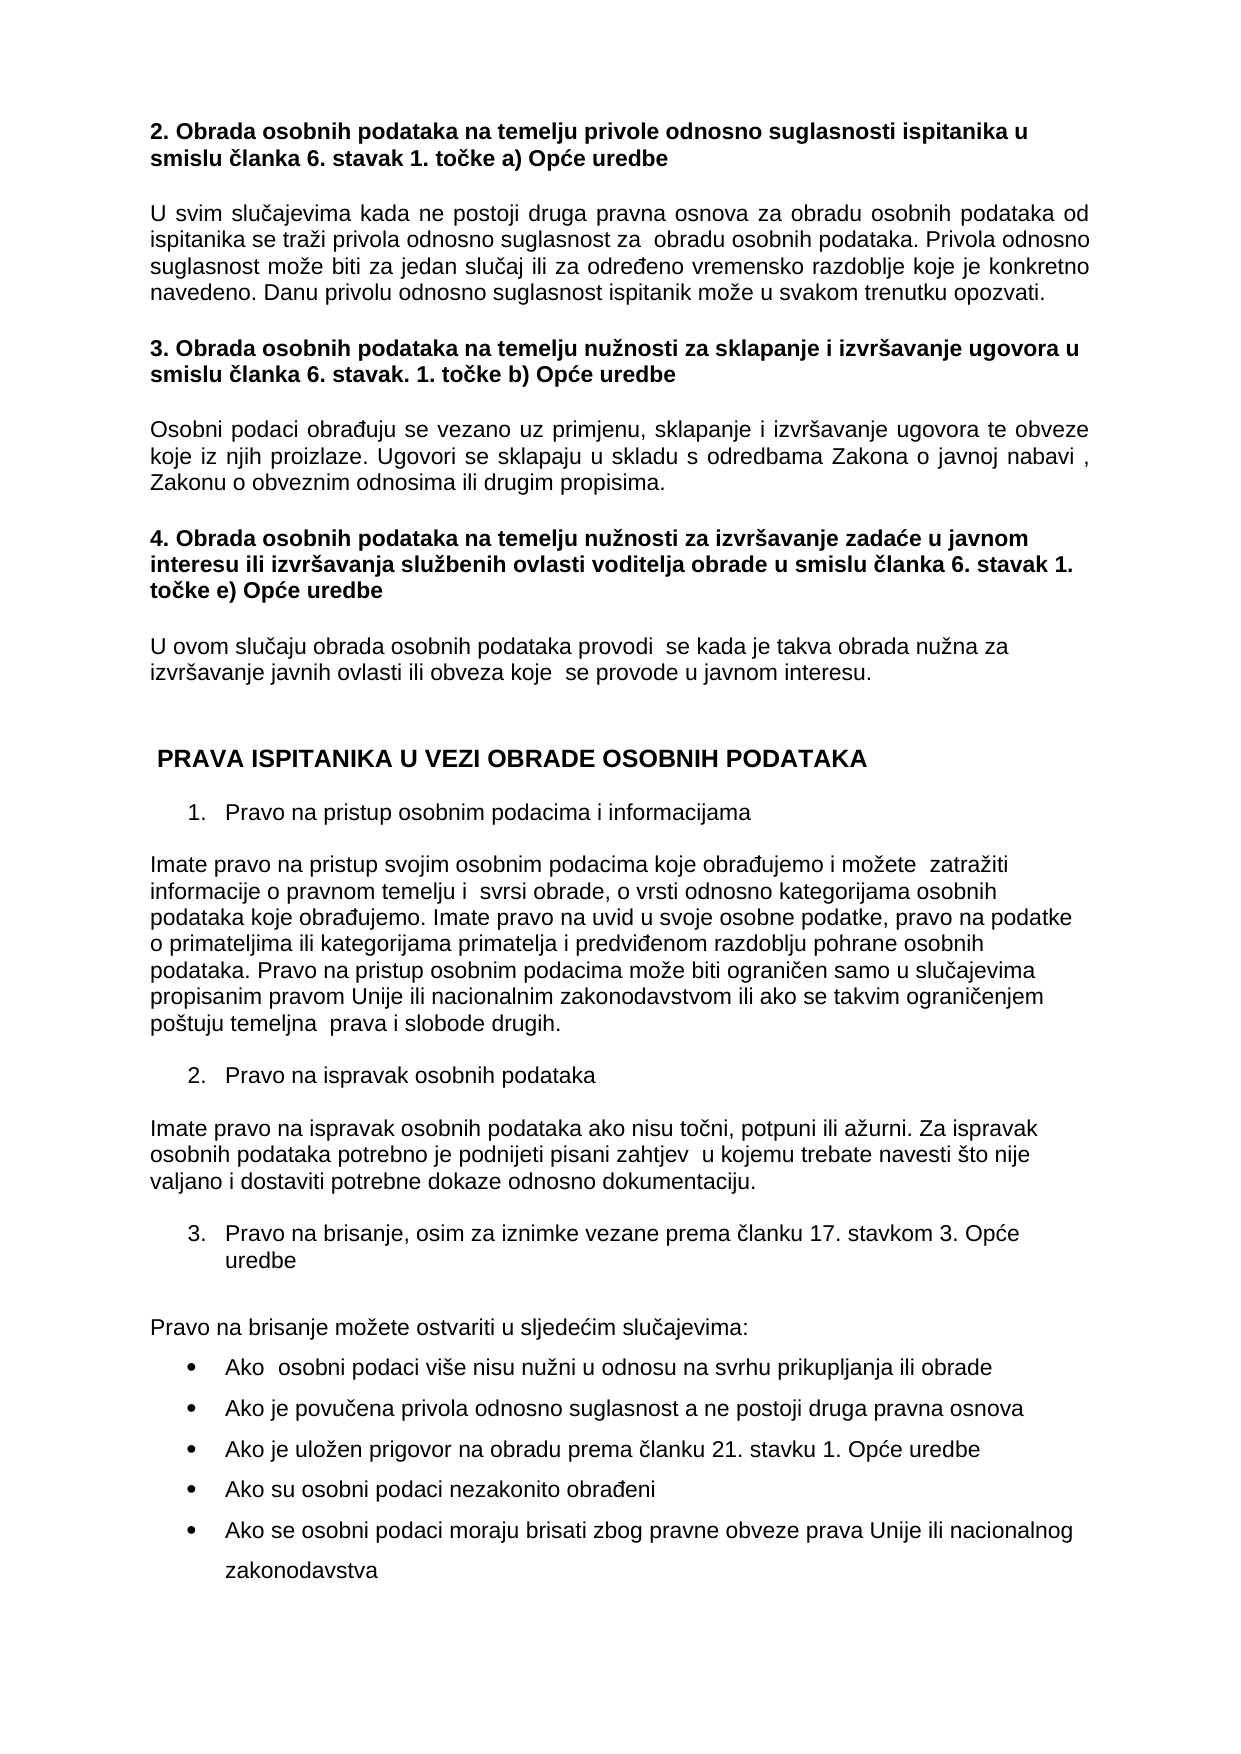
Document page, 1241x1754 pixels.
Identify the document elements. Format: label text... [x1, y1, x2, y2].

list Ako se osobni podaci moraju brisati zbog pravne obveze prava Unije ili nacionalnog zakonodavstva [187, 1502, 1090, 1584]
list Ako su osobni podaci nezakonito obrađeni [187, 1462, 1090, 1502]
text 3. Obrada osobnih podataka na temelju nužnosti za sklapanje i izvršavanje ugovora u smislu članka 6. stavak. 1. točke b) Opće uredbe [150, 334, 1090, 387]
text U ovom slučaju obrada osobnih podataka provodi se kada je takva obrada nužna za izvršavanje javnih ovlasti ili obveza koje se provode u javnom interesu. [150, 633, 1090, 686]
text Osobni podaci obrađuju se vezano uz primjenu, sklapanje i izvršavanje ugovora te obveze koje iz njih proizlaze. Ugovori se sklapaju u skladu s odredbama Zakona o javnoj nabavi , Zakonu o obveznim odnosima ili drugim propisima. [150, 416, 1090, 496]
subtitle Pravo na pristup osobnim podacima i informacijama [187, 799, 1090, 825]
subtitle Imate pravo na pristup svojim osobnim podacima koje obrađujemo i možete zatražiti informacije o pravnom temelju i svrsi obrade, o vrsti odnosno kategorijama osobnih podataka koje obrađujemo. Imate pravo na uvid u svoje osobne podatke, pravo na podatke o primateljima ili kategorijama primatelja i predviđenom razdoblju pohrane osobnih podataka. Pravo na pristup osobnim podacima može biti ograničen samo u slučajevima propisanim pravom Unije ili nacionalnim zakonodavstvom ili ako se takvim ograničenjem poštuju temeljna prava i slobode drugih. [150, 851, 1090, 1036]
text Imate pravo na ispravak osobnih podataka ako nisu točni, potpuni ili ažurni. Za ispravak osobnih podataka potrebno je podnijeti pisani zahtjev u kojemu trebate navesti što nije valjano i dostaviti potrebne dokaze odnosno dokumentaciju. [150, 1115, 1090, 1194]
text PRAVA ISPITANIKA U VEZI OBRADE OSOBNIH PODATAKA [150, 743, 1090, 772]
text 4. Obrada osobnih podataka na temelju nužnosti za izvršavanje zadaće u javnom interesu ili izvršavanja službenih ovlasti voditelja obrade u smislu članka 6. stavak 1. točke e) Opće uredbe [150, 525, 1090, 604]
text Pravo na brisanje možete ostvariti u sljedećim slučajevima: [150, 1299, 1090, 1340]
subtitle Pravo na ispravak osobnih podataka [187, 1062, 1090, 1088]
list Ako osobni podaci više nisu nužni u odnosu na svrhu prikupljanja ili obrade [187, 1340, 1090, 1381]
list Ako je uložen prigovor na obradu prema članku 21. stavku 1. Opće uredbe [187, 1421, 1090, 1462]
text 2. Obrada osobnih podataka na temelju privole odnosno suglasnosti ispitanika u smislu članka 6. stavak 1. točke a) Opće uredbe [150, 118, 1090, 171]
list Ako je povučena privola odnosno suglasnost a ne postoji druga pravna osnova [187, 1381, 1090, 1421]
subtitle Pravo na brisanje, osim za iznimke vezane prema članku 17. stavkom 3. Opće uredbe [187, 1220, 1090, 1273]
text U svim slučajevima kada ne postoji druga pravna osnova za obradu osobnih podataka od ispitanika se traži privola odnosno suglasnost za obradu osobnih podataka. Privola odnosno suglasnost može biti za jedan slučaj ili za određeno vremensko razdoblje koje je konkretno navedeno. Danu privolu odnosno suglasnost ispitanik može u svakom trenutku opozvati. [150, 200, 1090, 305]
